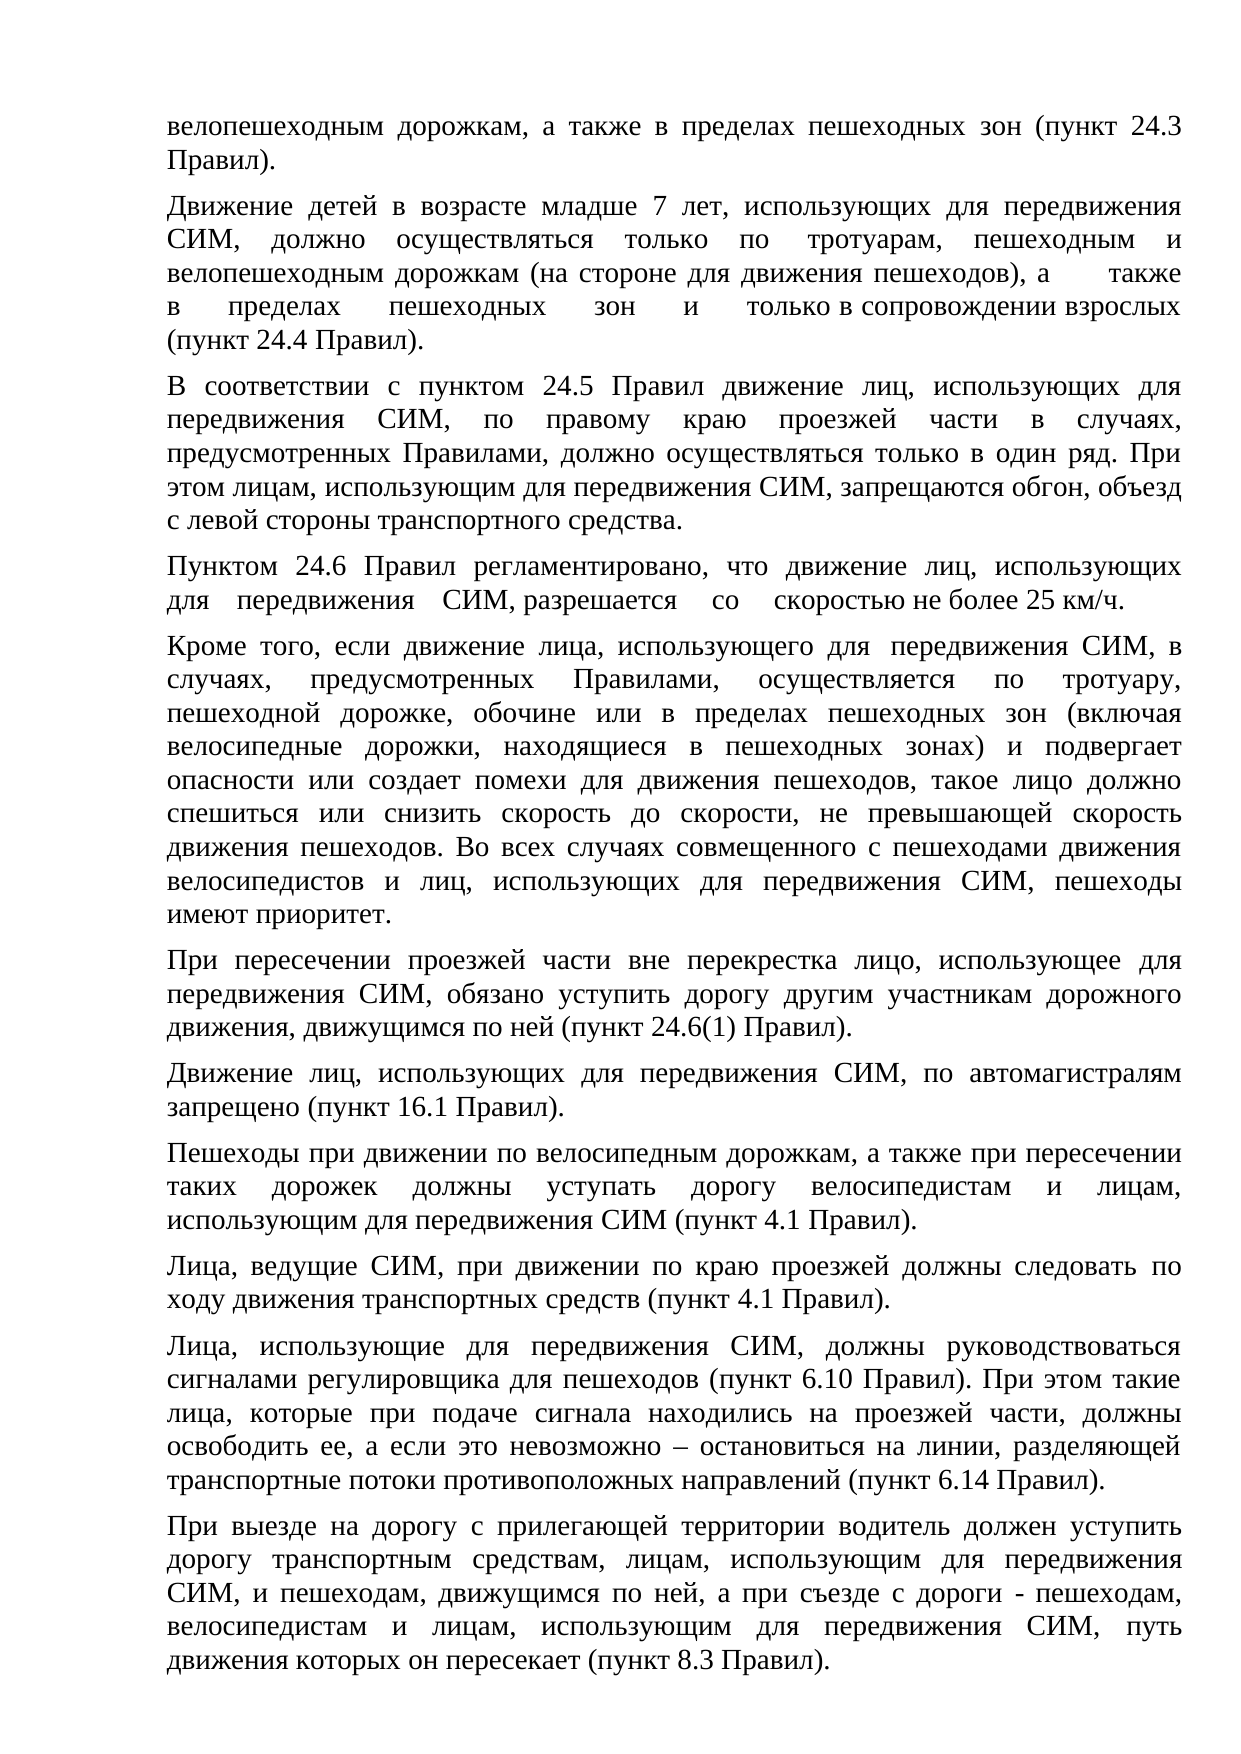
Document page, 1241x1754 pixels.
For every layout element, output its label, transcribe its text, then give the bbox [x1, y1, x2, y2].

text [167, 108, 1182, 175]
text При выезде на дорогу с прилегающей территории водитель должен уступить дорогу транспортным средствам, лицам, использующим для передвижения СИМ, и пешеходам, движущимся по ней, а при съезде с дороги - пешеходам, велосипедистам и лицам, использующим для передвижения СИМ, путь движения которых он пересекает (пункт 8.3 Правил). [167, 1508, 1182, 1676]
text Кроме того, если движение лица, использующего для передвижения СИМ, в случаях, предусмотренных Правилами, осуществляется по тротуару, пешеходной дорожке, обочине или в пределах пешеходных зон (включая велосипедные дорожки, находящиеся в пешеходных зонах) и подвергает опасности или создает помехи для движения пешеходов, такое лицо должно спешиться или снизить скорость до скорости, не превышающей скорость движения пешеходов. Во всех случаях совмещенного с пешеходами движения велосипедистов и лиц, использующих для передвижения СИМ, пешеходы имеют приоритет. [167, 628, 1182, 930]
text При пересечении проезжей части вне перекрестка лицо, использующее для передвижения СИМ, обязано уступить дорогу другим участникам дорожного движения, движущимся по ней (пункт 24.6(1) Правил). [167, 942, 1182, 1043]
text Движение детей в возрасте младше 7 лет, использующих для передвижения СИМ, должно осуществляться только по тротуарам, пешеходным и велопешеходным дорожкам (на стороне для движения пешеходов), а также в пределах пешеходных зон и только в сопровождении взрослых (пункт 24.4 Правил). [167, 188, 1182, 356]
text В соответствии с пунктом 24.5 Правил движение лиц, использующих для передвижения СИМ, по правому краю проезжей части в случаях, предусмотренных Правилами, должно осуществляться только в один ряд. При этом лицам, использующим для передвижения СИМ, запрещаются обгон, объезд с левой стороны транспортного средства. [167, 368, 1182, 536]
text Пунктом 24.6 Правил регламентировано, что движение лиц, использующих для передвижения СИМ, разрешается со скоростью не более 25 км/ч. [167, 548, 1182, 615]
text Лица, использующие для передвижения СИМ, должны руководствоваться сигналами регулировщика для пешеходов (пункт 6.10 Правил). При этом такие лица, которые при подаче сигнала находились на проезжей части, должны освободить ее, а если это невозможно – остановиться на линии, разделяющей транспортные потоки противоположных направлений (пункт 6.14 Правил). [167, 1328, 1182, 1495]
text Лица, ведущие СИМ, при движении по краю проезжей должны следовать по ходу движения транспортных средств (пункт 4.1 Правил). [167, 1248, 1182, 1315]
text Пешеходы при движении по велосипедным дорожкам, а также при пересечении таких дорожек должны уступать дорогу велосипедистам и лицам, использующим для передвижения СИМ (пункт 4.1 Правил). [167, 1135, 1182, 1236]
text Движение лиц, использующих для передвижения СИМ, по автомагистралям запрещено (пункт 16.1 Правил). [167, 1055, 1182, 1122]
